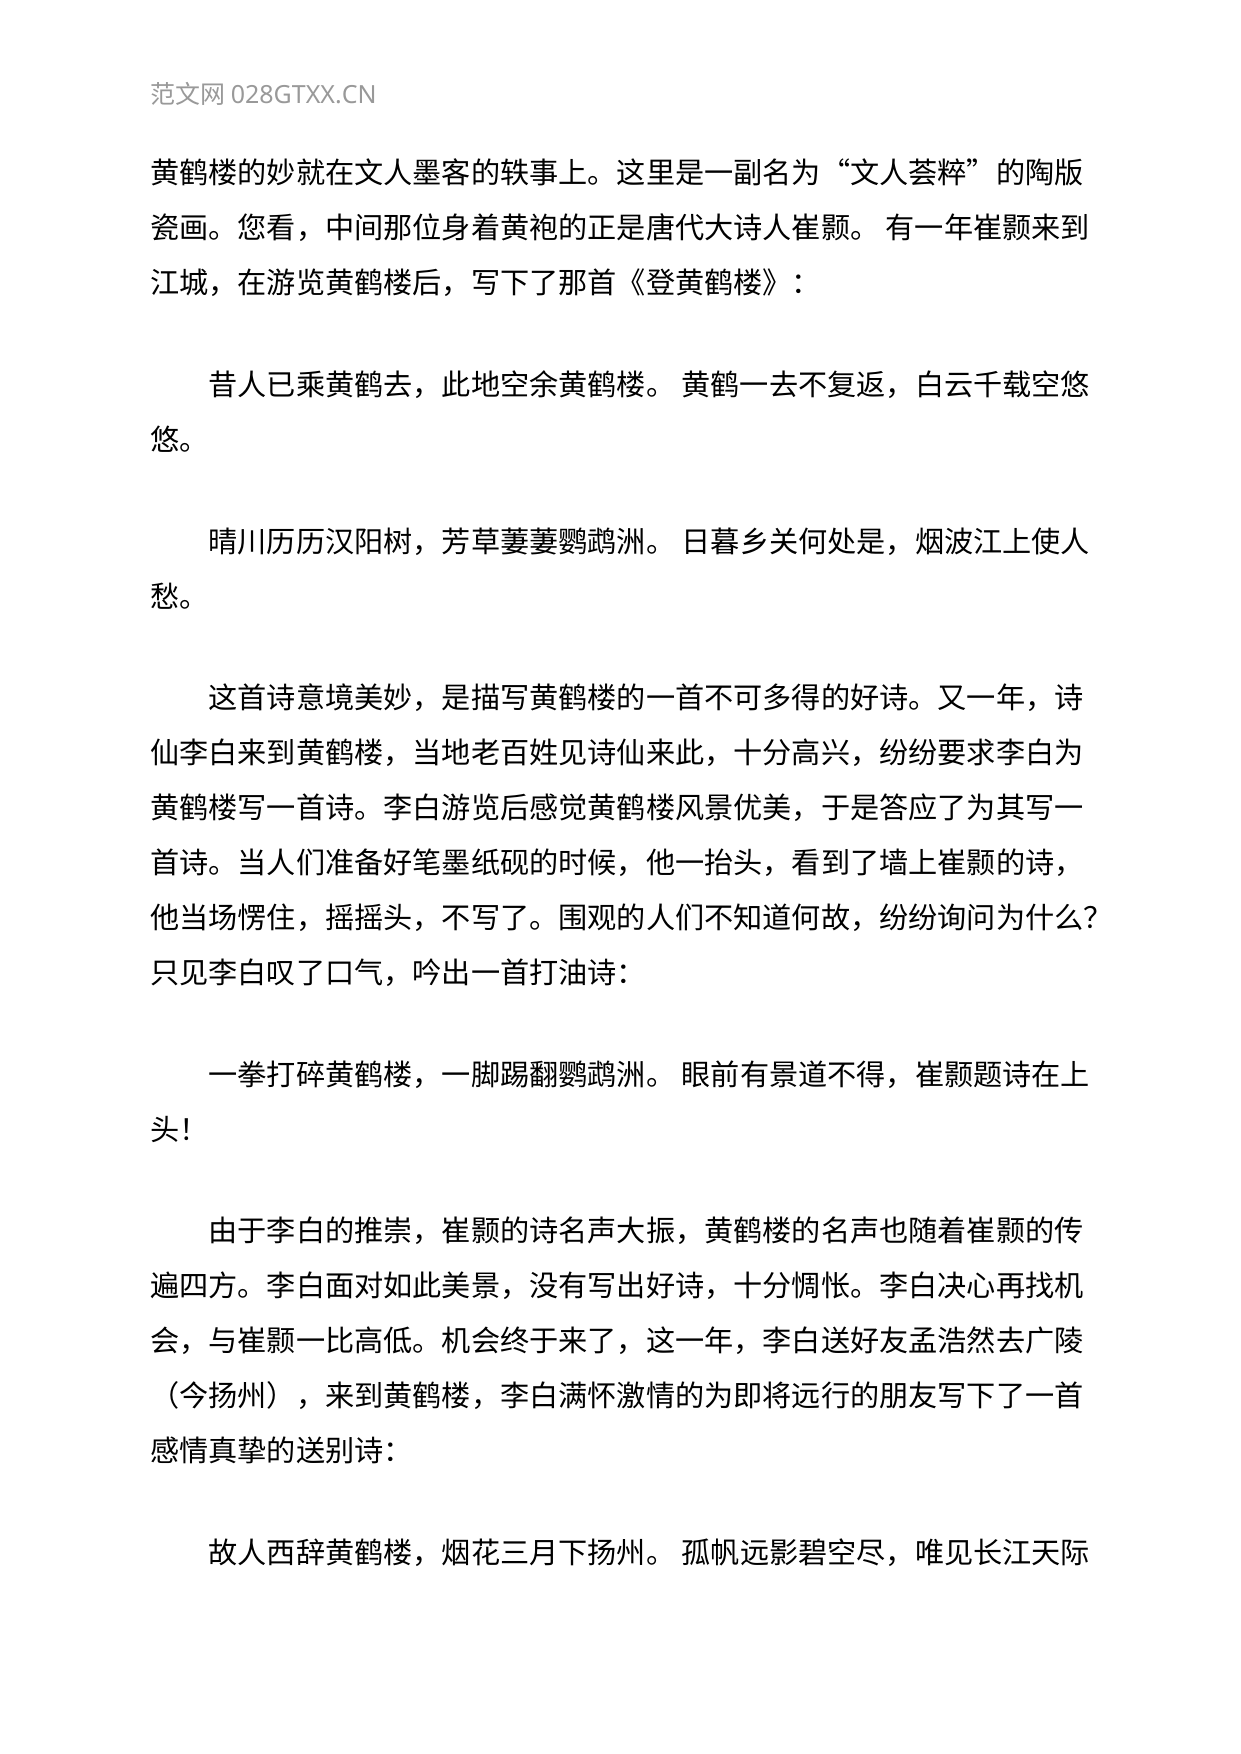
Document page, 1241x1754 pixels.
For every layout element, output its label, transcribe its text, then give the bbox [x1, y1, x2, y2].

text 由于李白的推崇，崔颢的诗名声大振，黄鹤楼的名声也随着崔颢的传遍四方。李白面对如此美景，没有写出好诗，十分惆怅。李白决心再找机会，与崔颢一比高低。机会终于来了，这一年，李白送好友孟浩然去广陵（今扬州），来到黄鹤楼，李白满怀激情的为即将远行的朋友写下了一首感情真挚的送别诗： [150, 1208, 1090, 1470]
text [150, 150, 1090, 302]
text 昔人已乘黄鹤去，此地空余黄鹤楼。 黄鹤一去不复返，白云千载空悠悠。 [150, 362, 1090, 459]
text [150, 1529, 1090, 1571]
text 这首诗意境美妙，是描写黄鹤楼的一首不可多得的好诗。又一年，诗仙李白来到黄鹤楼，当地老百姓见诗仙来此，十分高兴，纷纷要求李白为黄鹤楼写一首诗。李白游览后感觉黄鹤楼风景优美，于是答应了为其写一首诗。当人们准备好笔墨纸砚的时候，他一抬头，看到了墙上崔颢的诗，他当场愣住，摇摇头，不写了。围观的人们不知道何故，纷纷询问为什么？只见李白叹了口气，吟出一首打油诗： [150, 675, 1090, 992]
text 一拳打碎黄鹤楼，一脚踢翻鹦鹉洲。 眼前有景道不得，崔颢题诗在上头！ [150, 1051, 1090, 1148]
text 晴川历历汉阳树，芳草萋萋鹦鹉洲。 日暮乡关何处是，烟波江上使人愁。 [150, 518, 1090, 615]
